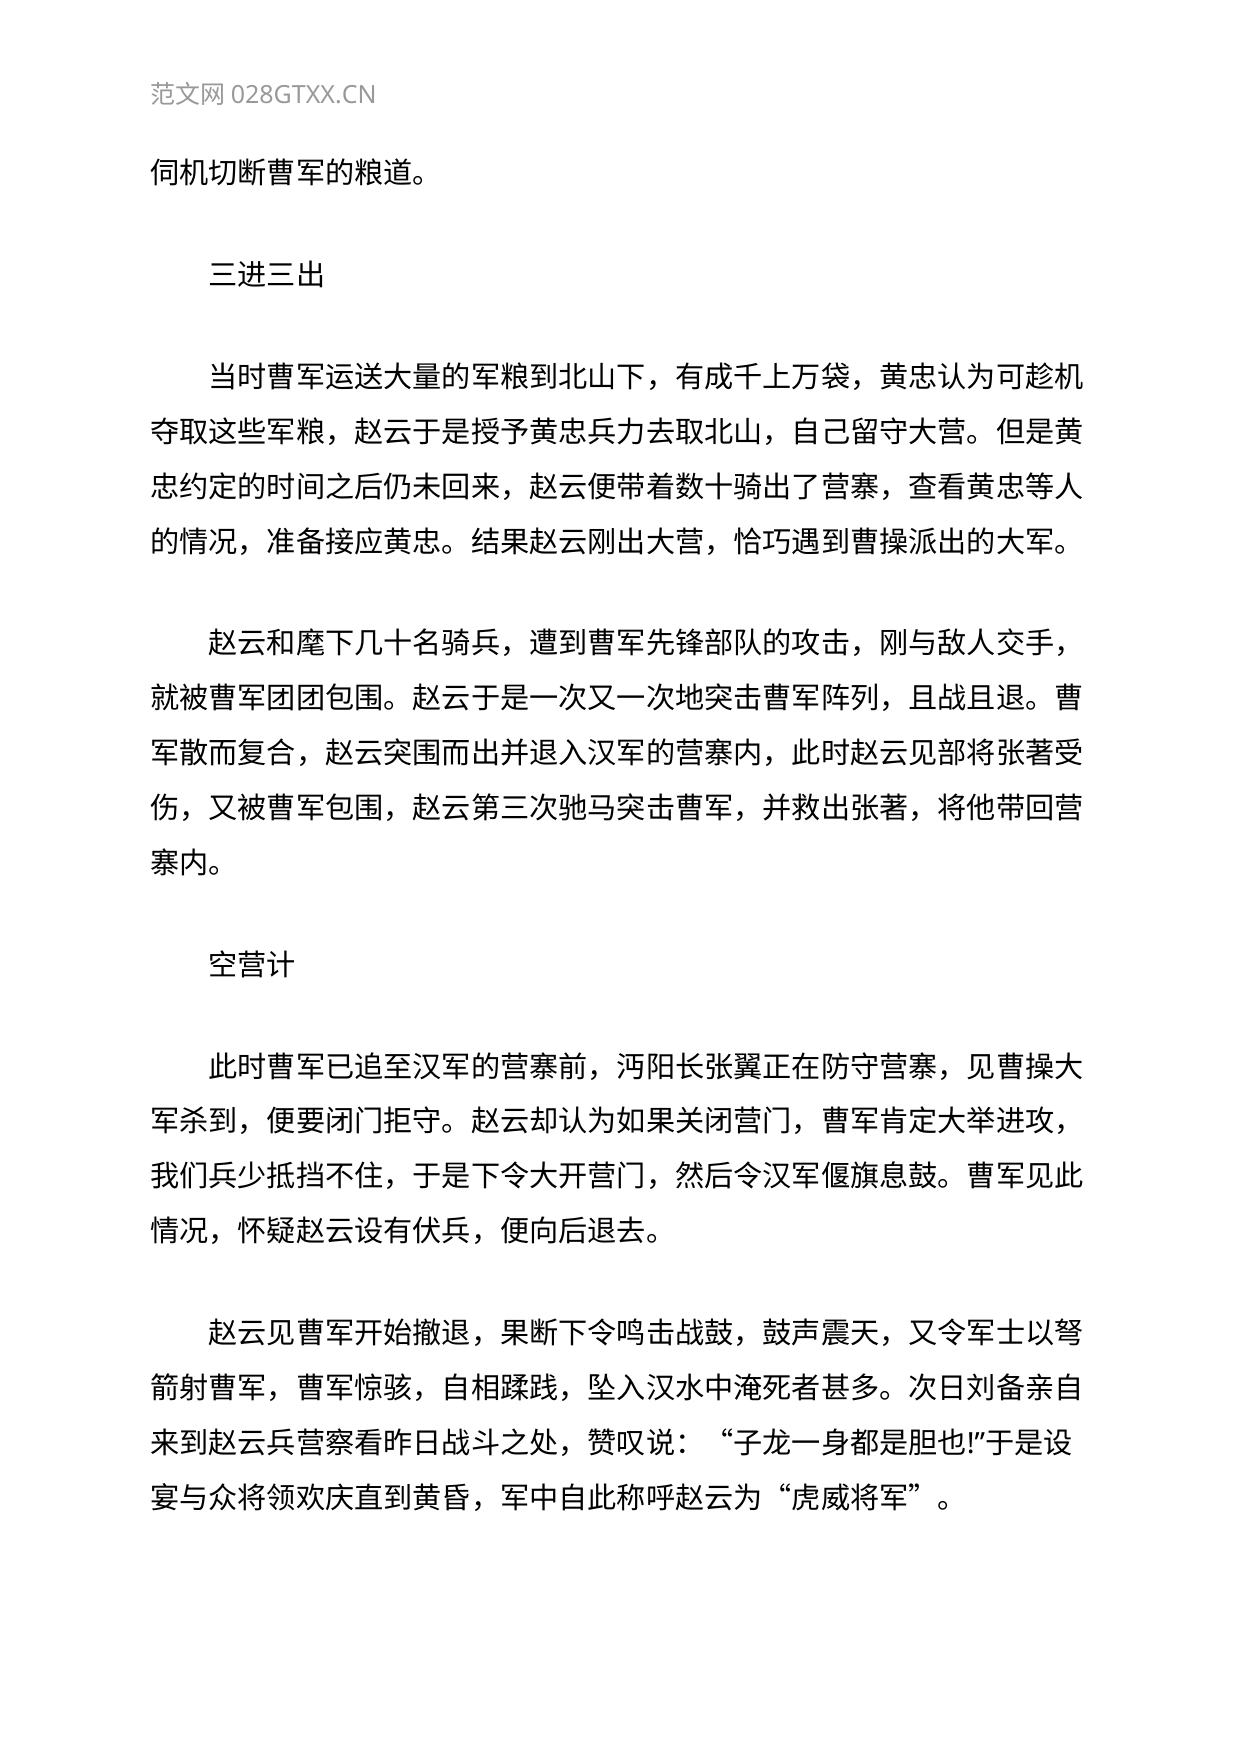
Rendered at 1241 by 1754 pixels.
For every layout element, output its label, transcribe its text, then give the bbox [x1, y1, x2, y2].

text 赵云和麾下几十名骑兵，遭到曹军先锋部队的攻击，刚与敌人交手，就被曹军团团包围。赵云于是一次又一次地突击曹军阵列，且战且退。曹军散而复合，赵云突围而出并退入汉军的营寨内，此时赵云见部将张著受伤，又被曹军包围，赵云第三次驰马突击曹军，并救出张著，将他带回营寨内。 [150, 620, 1090, 882]
text 空营计 [150, 941, 1090, 984]
text 赵云见曹军开始撤退，果断下令鸣击战鼓，鼓声震天，又令军士以弩箭射曹军，曹军惊骇，自相蹂践，坠入汉水中淹死者甚多。次日刘备亲自来到赵云兵营察看昨日战斗之处，赞叹说：“子龙一身都是胆也!”于是设宴与众将领欢庆直到黄昏，军中自此称呼赵云为“虎威将军”。 [150, 1309, 1090, 1517]
text 三进三出 [150, 252, 1090, 294]
text 此时曹军已追至汉军的营寨前，沔阳长张翼正在防守营寨，见曹操大军杀到，便要闭门拒守。赵云却认为如果关闭营门，曹军肯定大举进攻，我们兵少抵挡不住，于是下令大开营门，然后令汉军偃旗息鼓。曹军见此情况，怀疑赵云设有伏兵，便向后退去。 [150, 1043, 1090, 1250]
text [150, 150, 1090, 192]
text 当时曹军运送大量的军粮到北山下，有成千上万袋，黄忠认为可趁机夺取这些军粮，赵云于是授予黄忠兵力去取北山，自己留守大营。但是黄忠约定的时间之后仍未回来，赵云便带着数十骑出了营寨，查看黄忠等人的情况，准备接应黄忠。结果赵云刚出大营，恰巧遇到曹操派出的大军。 [150, 353, 1090, 561]
